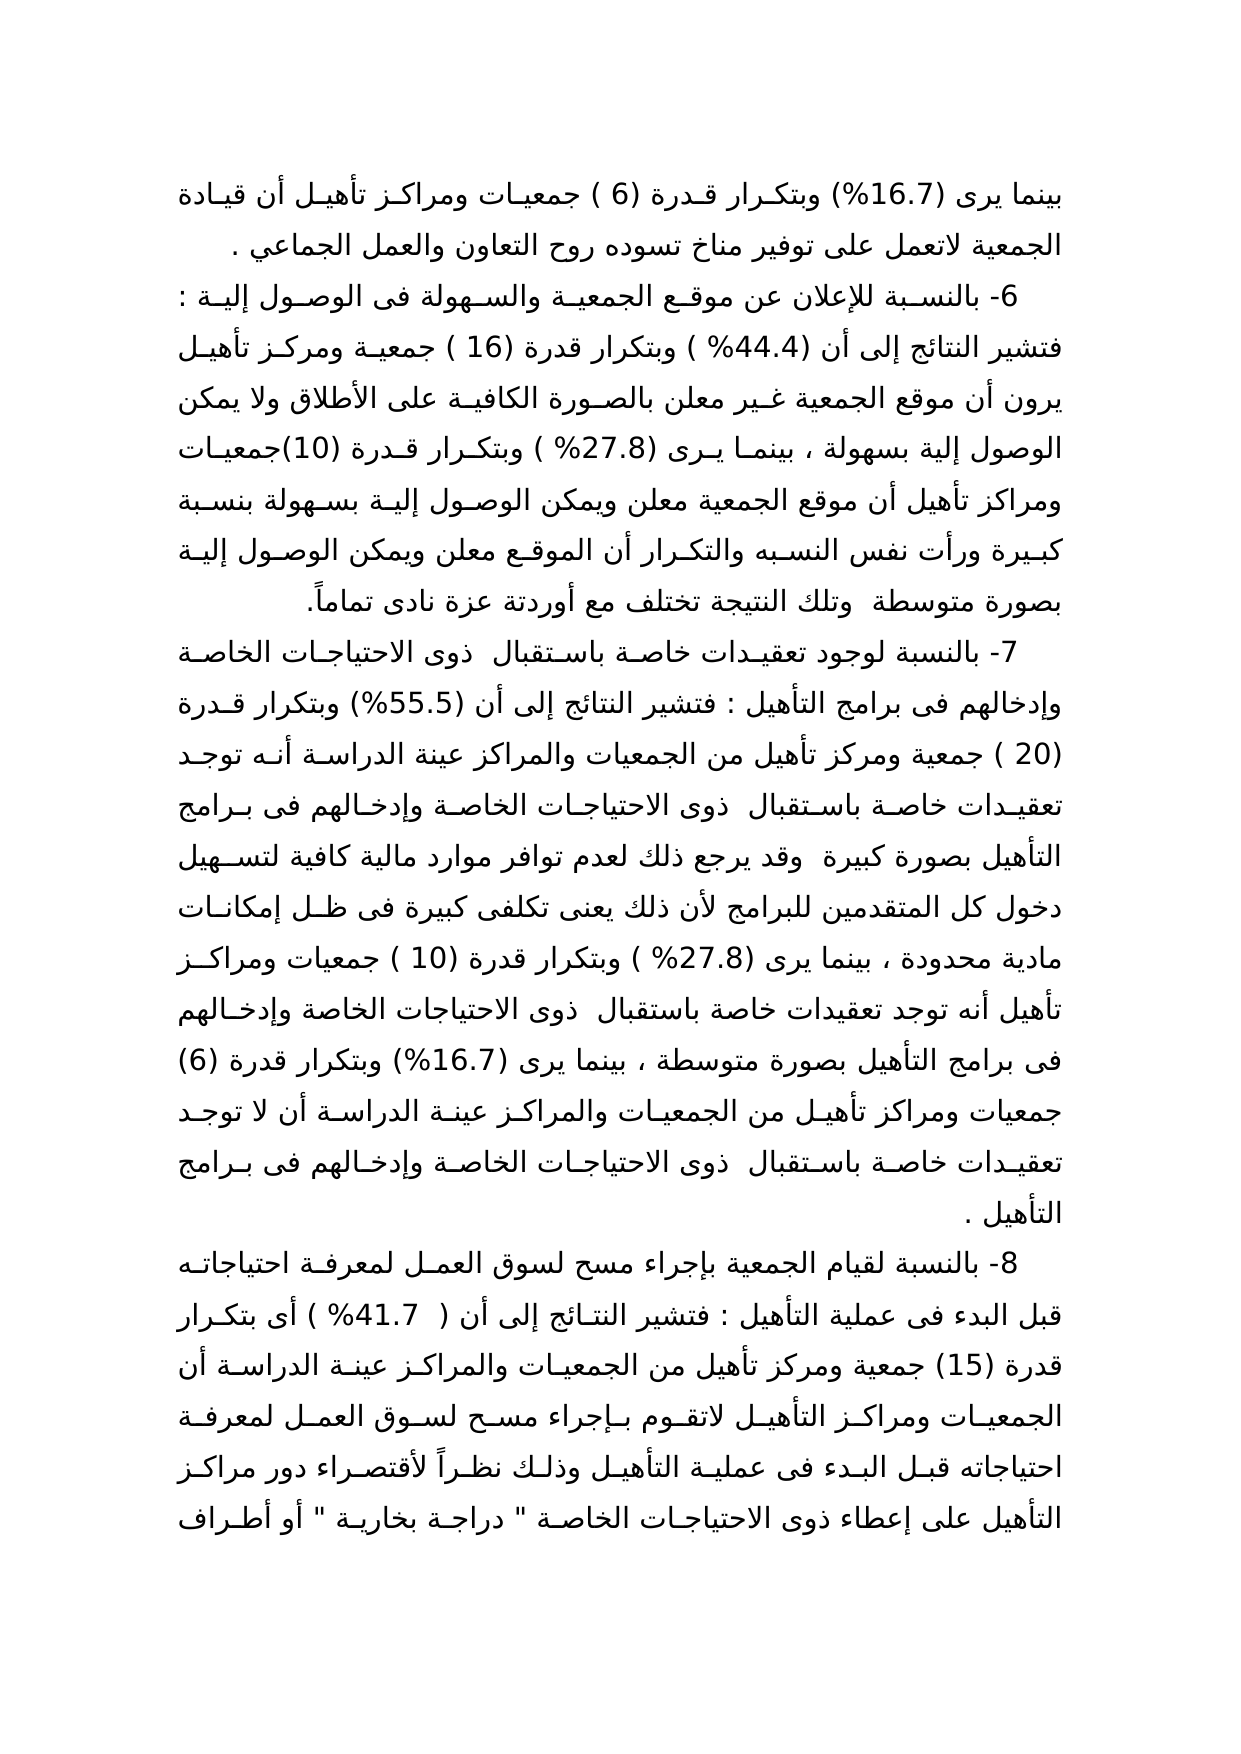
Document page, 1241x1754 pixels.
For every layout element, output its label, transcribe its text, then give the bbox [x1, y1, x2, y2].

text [177, 1247, 1063, 1536]
text 6- بالنسبة للإعلان عن موقع الجمعية والسهولة فى الوصول إلية : فتشير النتائج إلى أن (44.4% ) وبتكرار قدرة (16 ) جمعية ومركز تأهيل يرون أن موقع الجمعية غير معلن بالصورة الكافية على الأطلاق ولا يمكن الوصول إلية بسهولة ، بينما يرى (27.8% ) وبتكرار قدرة (10)جمعيات ومراكز تأهيل أن موقع الجمعية معلن ويمكن الوصول إلية بسهولة بنسبة كبيرة ورأت نفس النسبه والتكرار أن الموقع معلن ويمكن الوصول إلية بصورة متوسطة وتلك النتيجة تختلف مع أوردتة عزة نادى تماماً. [177, 279, 1063, 619]
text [177, 177, 1063, 262]
text 7- بالنسبة لوجود تعقيدات خاصة باستقبال ذوى الاحتياجات الخاصة وإدخالهم فى برامج التأهيل : فتشير النتائج إلى أن (55.5%) وبتكرار قدرة (20 ) جمعية ومركز تأهيل من الجمعيات والمراكز عينة الدراسة أنه توجد تعقيدات خاصة باستقبال ذوى الاحتياجات الخاصة وإدخالهم فى برامج التأهيل بصورة كبيرة وقد يرجع ذلك لعدم توافر موارد مالية كافية لتسهيل دخول كل المتقدمين للبرامج لأن ذلك يعنى تكلفى كبيرة فى ظل إمكانات مادية محدودة ، بينما يرى (27.8% ) وبتكرار قدرة (10 ) جمعيات ومراكز تأهيل أنه توجد تعقيدات خاصة باستقبال ذوى الاحتياجات الخاصة وإدخالهم فى برامج التأهيل بصورة متوسطة ، بينما يرى (16.7%) وبتكرار قدرة (6) جمعيات ومراكز تأهيل من الجمعيات والمراكز عينة الدراسة أن لا توجد تعقيدات خاصة باستقبال ذوى الاحتياجات الخاصة وإدخالهم فى برامج التأهيل . [177, 636, 1063, 1230]
